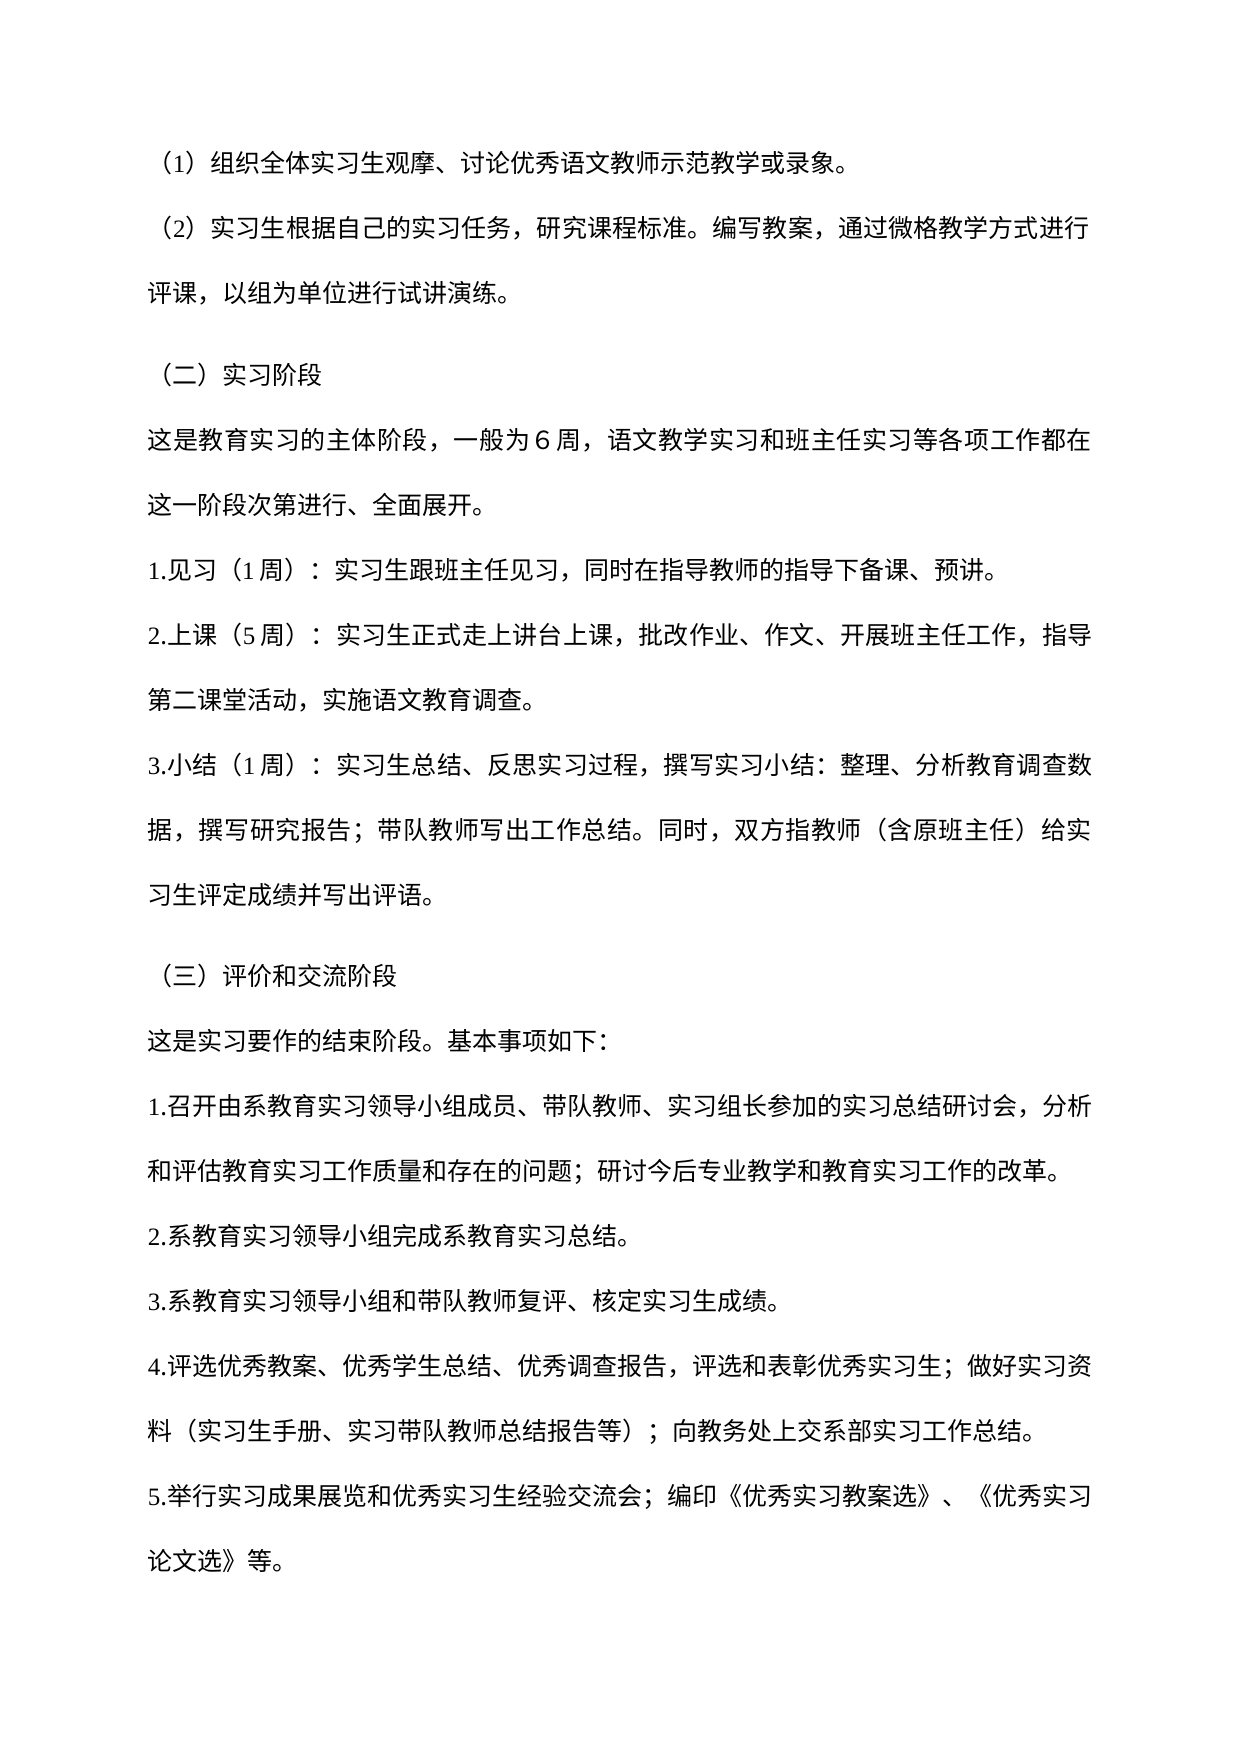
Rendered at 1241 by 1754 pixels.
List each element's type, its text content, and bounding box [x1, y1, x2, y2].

text 3.系教育实习领导小组和带队教师复评、核定实习生成绩。 [148, 1267, 1092, 1332]
text 1.见习（1周）：实习生跟班主任见习，同时在指导教师的指导下备课、预讲。 [148, 536, 1092, 601]
text （1）组织全体实习生观摩、讨论优秀语文教师示范教学或录象。 [148, 129, 1092, 194]
text （2）实习生根据自己的实习任务，研究课程标准。编写教案，通过微格教学方式进行评课，以组为单位进行试讲演练。 [148, 194, 1092, 324]
text 3.小结（1周）：实习生总结、反思实习过程，撰写实习小结：整理、分析教育调查数据，撰写研究报告；带队教师写出工作总结。同时，双方指教师（含原班主任）给实习生评定成绩并写出评语。 [148, 731, 1092, 926]
text 这是实习要作的结束阶段。基本事项如下： [148, 1007, 1092, 1072]
text 4.评选优秀教案、优秀学生总结、优秀调查报告，评选和表彰优秀实习生；做好实习资料（实习生手册、实习带队教师总结报告等）；向教务处上交系部实习工作总结。 [148, 1332, 1092, 1462]
text 1.召开由系教育实习领导小组成员、带队教师、实习组长参加的实习总结研讨会，分析和评估教育实习工作质量和存在的问题；研讨今后专业教学和教育实习工作的改革。 [148, 1072, 1092, 1202]
text （二）实习阶段 [148, 341, 1092, 406]
text 这是教育实习的主体阶段，一般为６周，语文教学实习和班主任实习等各项工作都在这一阶段次第进行、全面展开。 [148, 406, 1092, 536]
text 5.举行实习成果展览和优秀实习生经验交流会；编印《优秀实习教案选》、《优秀实习论文选》等。 [148, 1462, 1092, 1592]
text 2.上课（5周）：实习生正式走上讲台上课，批改作业、作文、开展班主任工作，指导第二课堂活动，实施语文教育调查。 [148, 601, 1092, 731]
text 2.系教育实习领导小组完成系教育实习总结。 [148, 1202, 1092, 1267]
text （三）评价和交流阶段 [148, 942, 1092, 1007]
